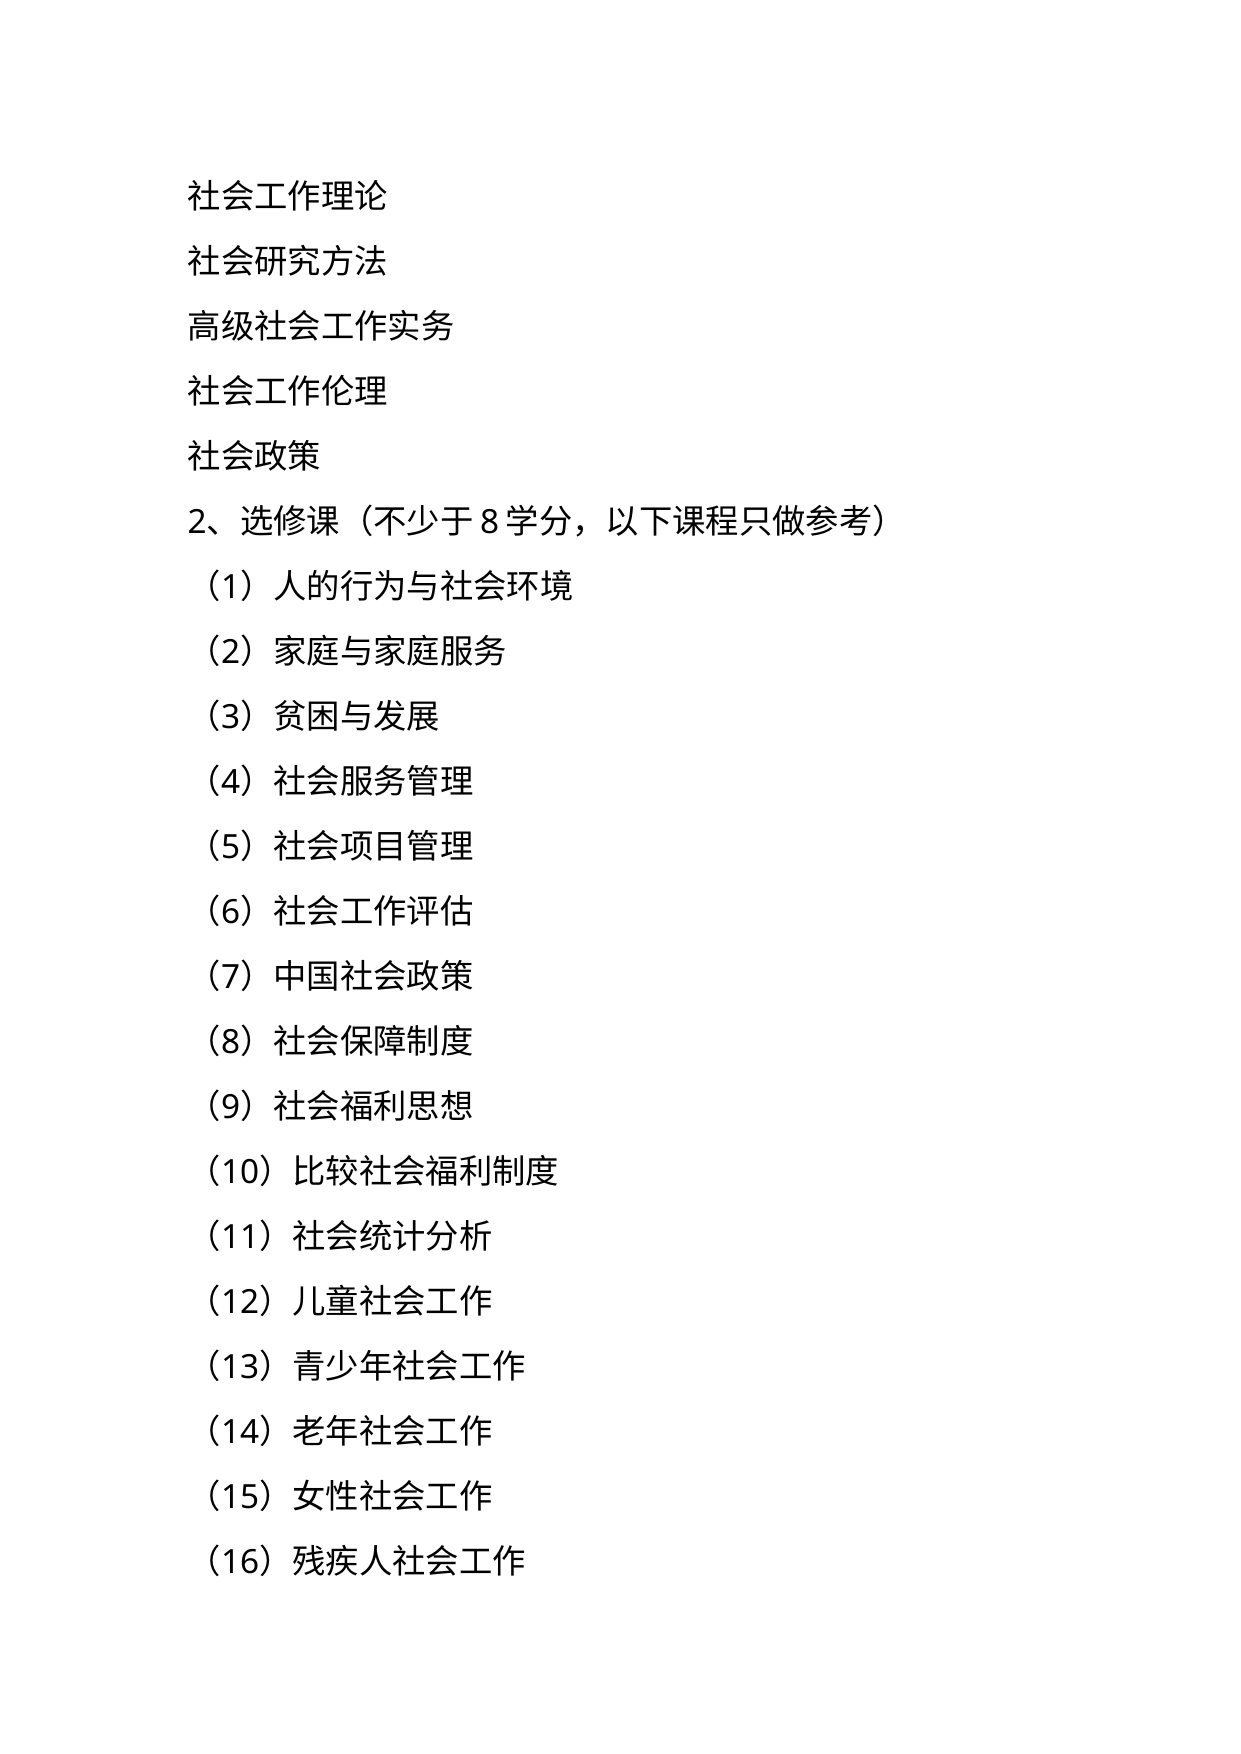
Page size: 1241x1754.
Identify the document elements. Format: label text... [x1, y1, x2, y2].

text （14）老年社会工作 [187, 1397, 1053, 1462]
text 高级社会工作实务 [187, 292, 1053, 357]
text 社会工作伦理 [187, 357, 1053, 422]
text （15）女性社会工作 [187, 1462, 1053, 1527]
text （6）社会工作评估 [187, 877, 1053, 942]
text （13）青少年社会工作 [187, 1332, 1053, 1397]
text （16）残疾人社会工作 [187, 1527, 1053, 1592]
text （9）社会福利思想 [187, 1072, 1053, 1137]
text 社会工作理论 [187, 162, 1053, 227]
text （2）家庭与家庭服务 [187, 617, 1053, 682]
text 2、选修课（不少于8学分，以下课程只做参考） [187, 487, 1053, 552]
text 社会政策 [187, 422, 1053, 487]
text （8）社会保障制度 [187, 1007, 1053, 1072]
text （5）社会项目管理 [187, 812, 1053, 877]
text （3）贫困与发展 [187, 682, 1053, 747]
text （7）中国社会政策 [187, 942, 1053, 1007]
text （10）比较社会福利制度 [187, 1137, 1053, 1202]
text （4）社会服务管理 [187, 747, 1053, 812]
text （12）儿童社会工作 [187, 1267, 1053, 1332]
text （1）人的行为与社会环境 [187, 552, 1053, 617]
text 社会研究方法 [187, 227, 1053, 292]
text （11）社会统计分析 [187, 1202, 1053, 1267]
